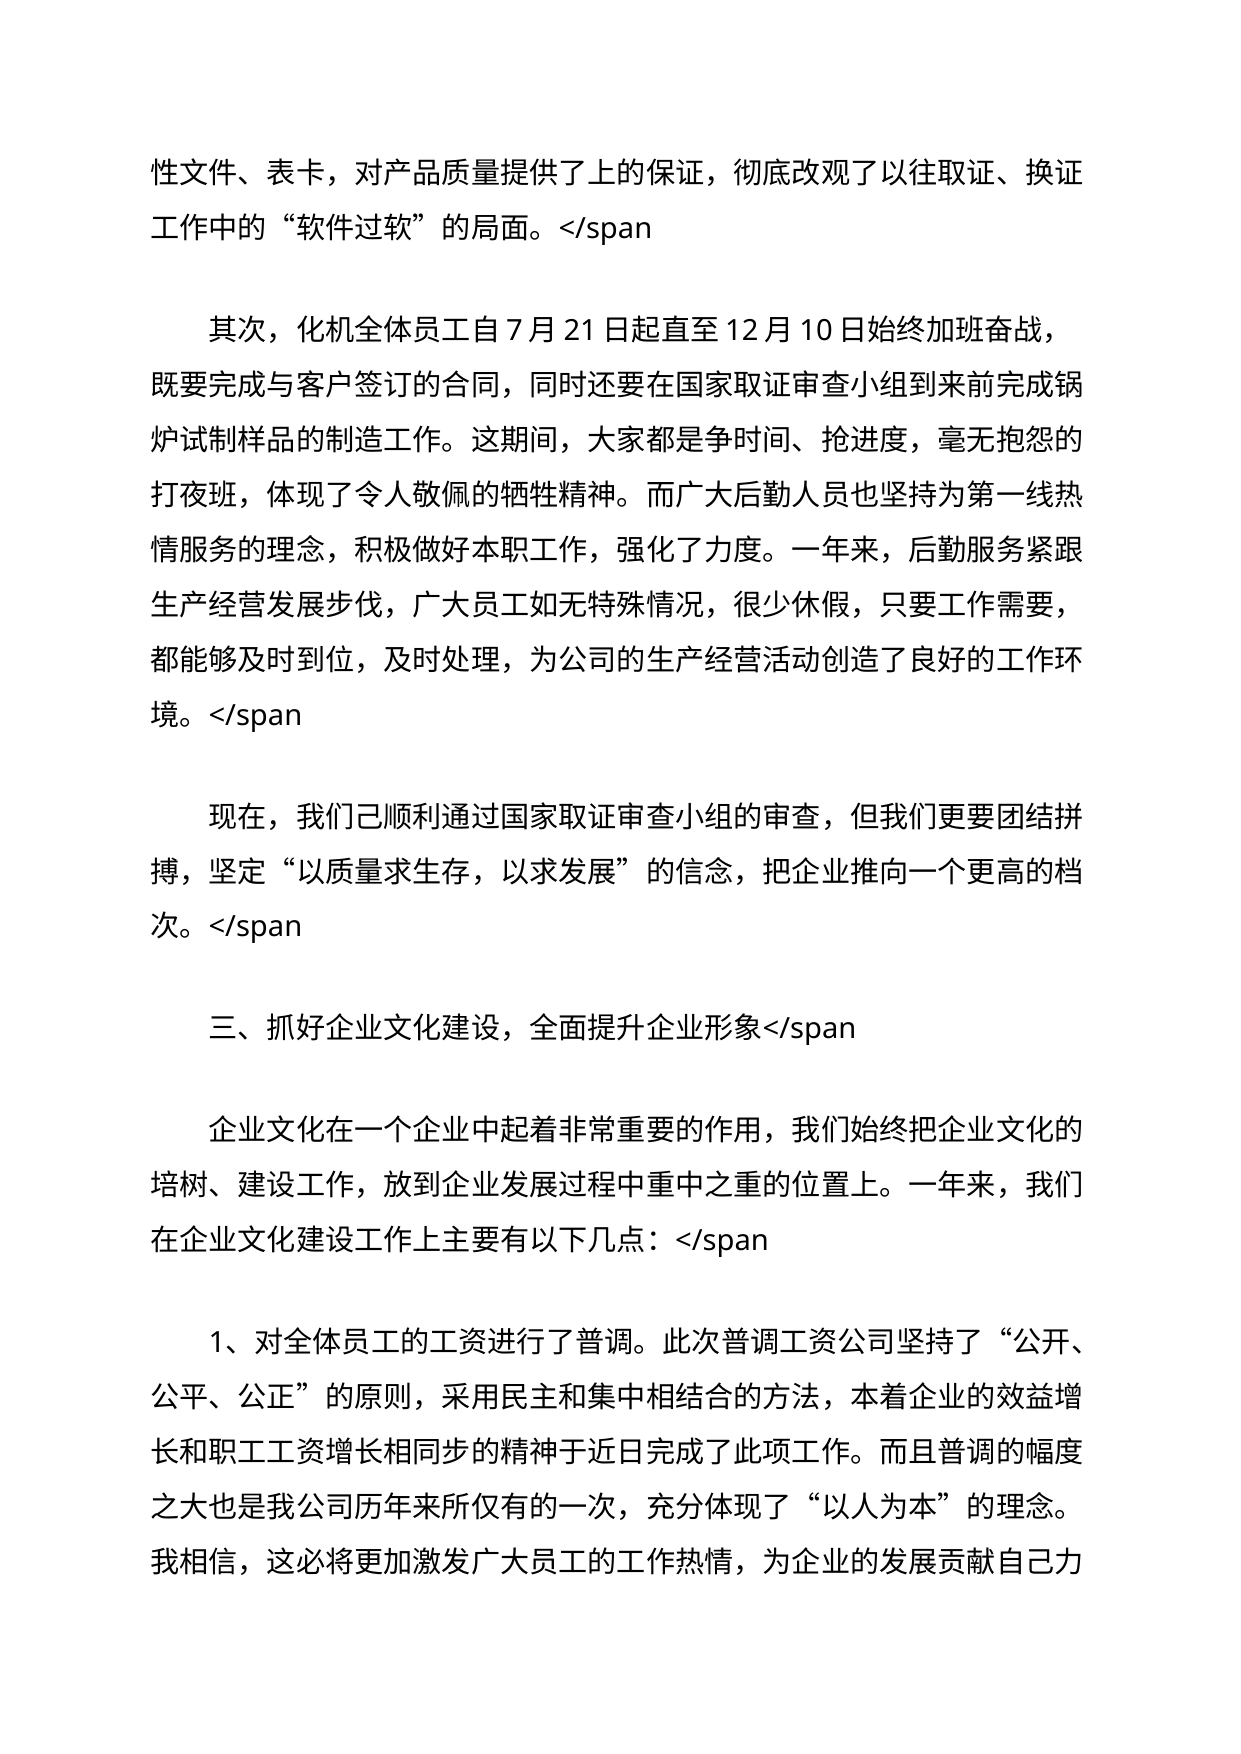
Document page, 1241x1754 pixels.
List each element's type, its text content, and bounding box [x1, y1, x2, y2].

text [150, 1319, 1090, 1581]
text 其次，化机全体员工自7月21日起直至12月10日始终加班奋战，既要完成与客户签订的合同，同时还要在国家取证审查小组到来前完成锅炉试制样品的制造工作。这期间，大家都是争时间、抢进度，毫无抱怨的打夜班，体现了令人敬佩的牺牲精神。而广大后勤人员也坚持为第一线热情服务的理念，积极做好本职工作，强化了力度。一年来，后勤服务紧跟生产经营发展步伐，广大员工如无特殊情况，很少休假，只要工作需要，都能够及时到位，及时处理，为公司的生产经营活动创造了良好的工作环境。</span [150, 307, 1090, 734]
text 三、抓好企业文化建设，全面提升企业形象</span [150, 1005, 1090, 1047]
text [150, 150, 1090, 247]
text 现在，我们己顺利通过国家取证审查小组的审查，但我们更要团结拼搏，坚定“以质量求生存，以求发展”的信念，把企业推向一个更高的档次。</span [150, 793, 1090, 945]
text 企业文化在一个企业中起着非常重要的作用，我们始终把企业文化的培树、建设工作，放到企业发展过程中重中之重的位置上。一年来，我们在企业文化建设工作上主要有以下几点：</span [150, 1107, 1090, 1259]
